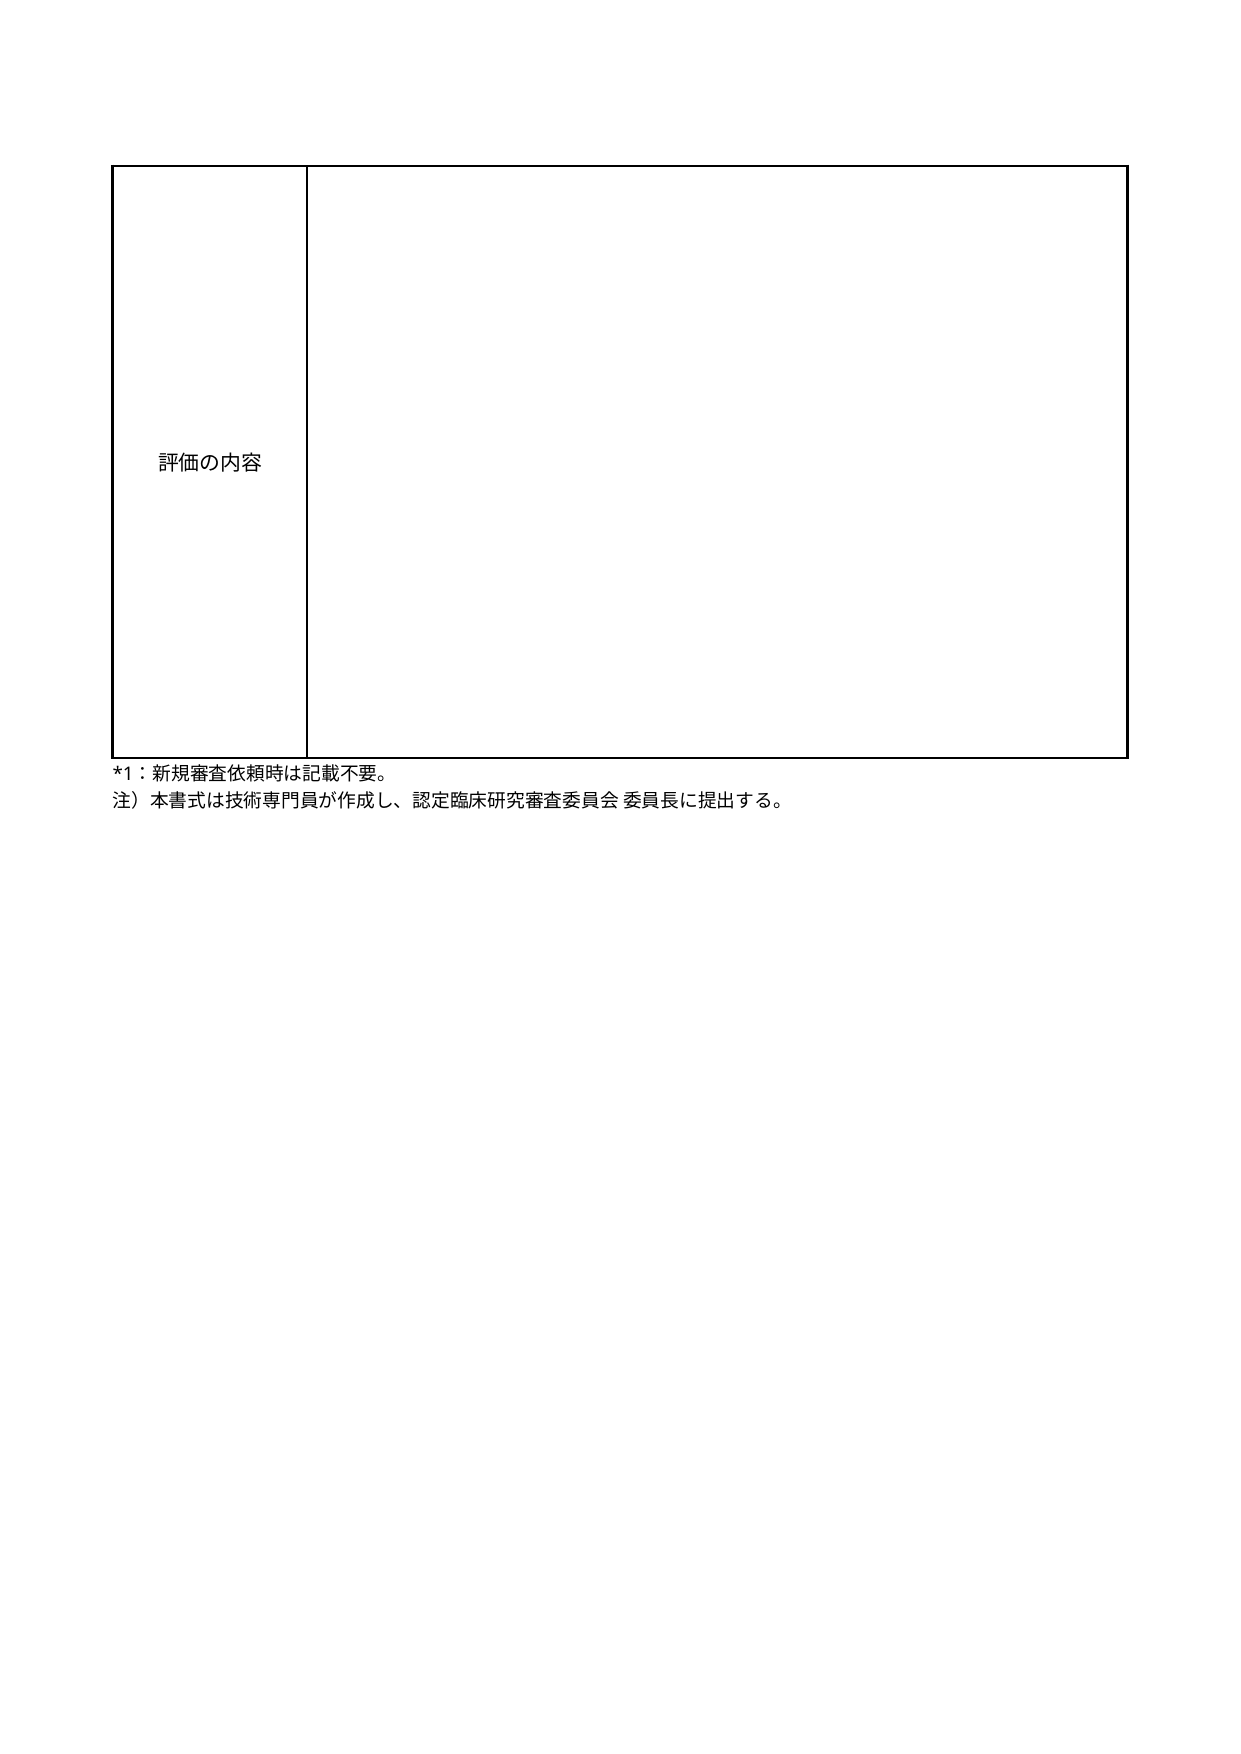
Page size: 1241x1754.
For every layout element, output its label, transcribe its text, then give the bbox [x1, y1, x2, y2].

table_cell [308, 167, 1126, 757]
text *1：新規審査依頼時は記載不要。 [112, 759, 1128, 786]
table_cell 評価の内容 [114, 167, 306, 757]
text 注）本書式は技術専門員が作成し、認定臨床研究審査委員会 委員長に提出する。 [112, 786, 1128, 813]
